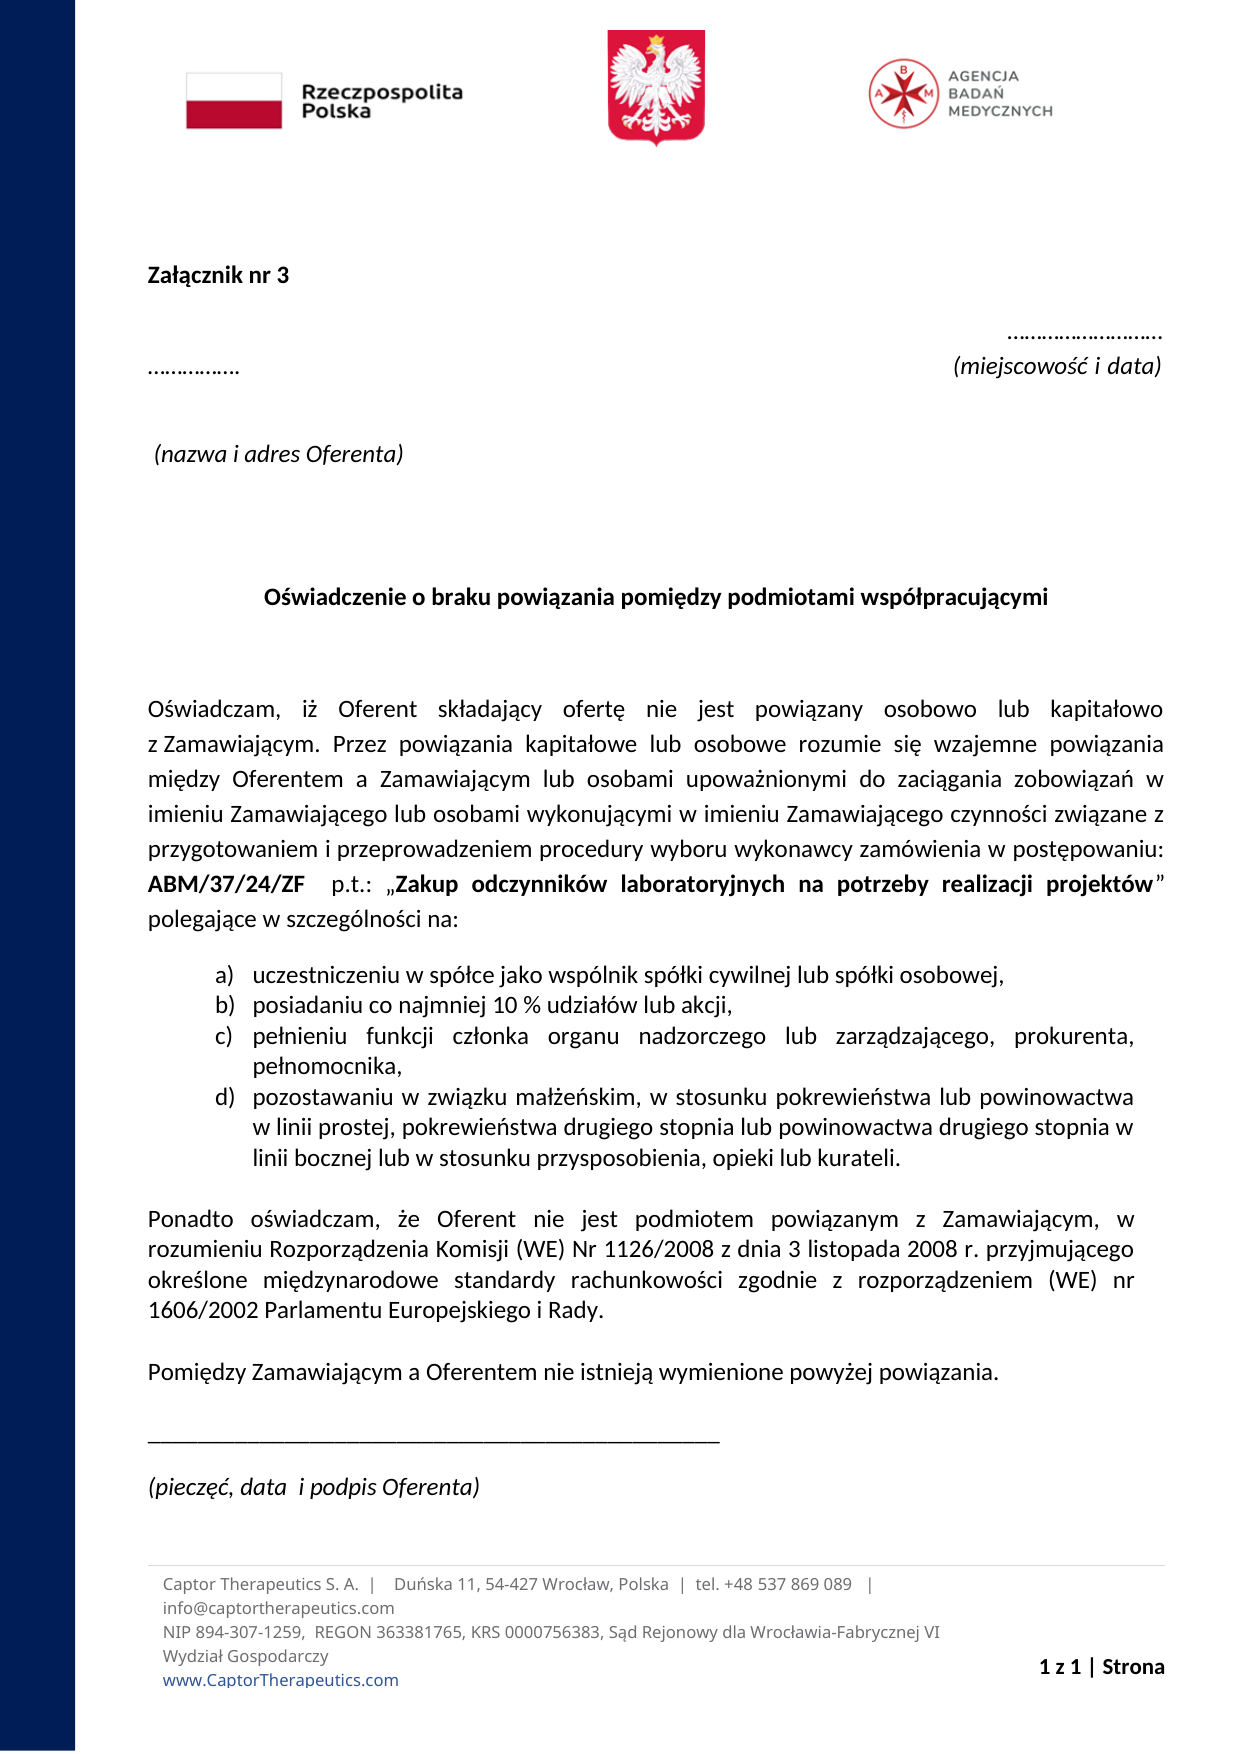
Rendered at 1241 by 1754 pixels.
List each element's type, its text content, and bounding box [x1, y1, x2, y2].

text ……………………………………. (miejscowość i data) [148, 315, 1165, 413]
text Pomiędzy Zamawiającym a Oferentem nie istnieją wymienione powyżej powiązania. [148, 1356, 1165, 1386]
list posiadaniu co najmniej 10 % udziałów lub akcji, [215, 989, 1136, 1020]
text Oświadczam, iż Oferent składający ofertę nie jest powiązany osobowo lub kapitałowo z Zamawiającym. Przez powiązania kapitałowe lub osobowe rozumie się wzajemne powiązania między Oferentem a Zamawiającym lub osobami upoważnionymi do zaciągania zobowiązań w imieniu Zamawiającego lub osobami wykonującymi w imieniu Zamawiającego czynności związane z przygotowaniem i przeprowadzeniem procedury wyboru wykonawcy zamówienia w postępowaniu: ABM/37/24/ZF p.t.: „Zakup odczynników laboratoryjnych na potrzeby realizacji projektów” polegające w szczególności na: [148, 693, 1165, 934]
picture [607, 30, 706, 147]
text ______________________________________________ [148, 1416, 1165, 1446]
text (pieczęć, data i podpis Oferenta) [148, 1472, 1165, 1502]
picture [859, 40, 1060, 148]
list pełnieniu funkcji członka organu nadzorczego lub zarządzającego, prokurenta, pełnomocnika, [215, 1020, 1136, 1081]
list uczestniczeniu w spółce jako wspólnik spółki cywilnej lub spółki osobowej, [215, 959, 1136, 989]
list pozostawaniu w związku małżeńskim, w stosunku pokrewieństwa lub powinowactwa w linii prostej, pokrewieństwa drugiego stopnia lub powinowactwa drugiego stopnia w linii bocznej lub w stosunku przysposobienia, opieki lub kurateli. [215, 1081, 1136, 1173]
text Załącznik nr 3 [148, 259, 1165, 290]
text Ponadto oświadczam, że Oferent nie jest podmiotem powiązanym z Zamawiającym, w rozumieniu Rozporządzenia Komisji (WE) Nr 1126/2008 z dnia 3 listopada 2008 r. przyjmującego określone międzynarodowe standardy rachunkowości zgodnie z rozporządzeniem (WE) nr 1606/2002 Parlamentu Europejskiego i Rady. [148, 1203, 1136, 1325]
picture [165, 54, 483, 147]
text Oświadczenie o braku powiązania pomiędzy podmiotami współpracującymi [148, 581, 1165, 612]
text (nazwa i adres Oferenta) [148, 438, 1165, 468]
